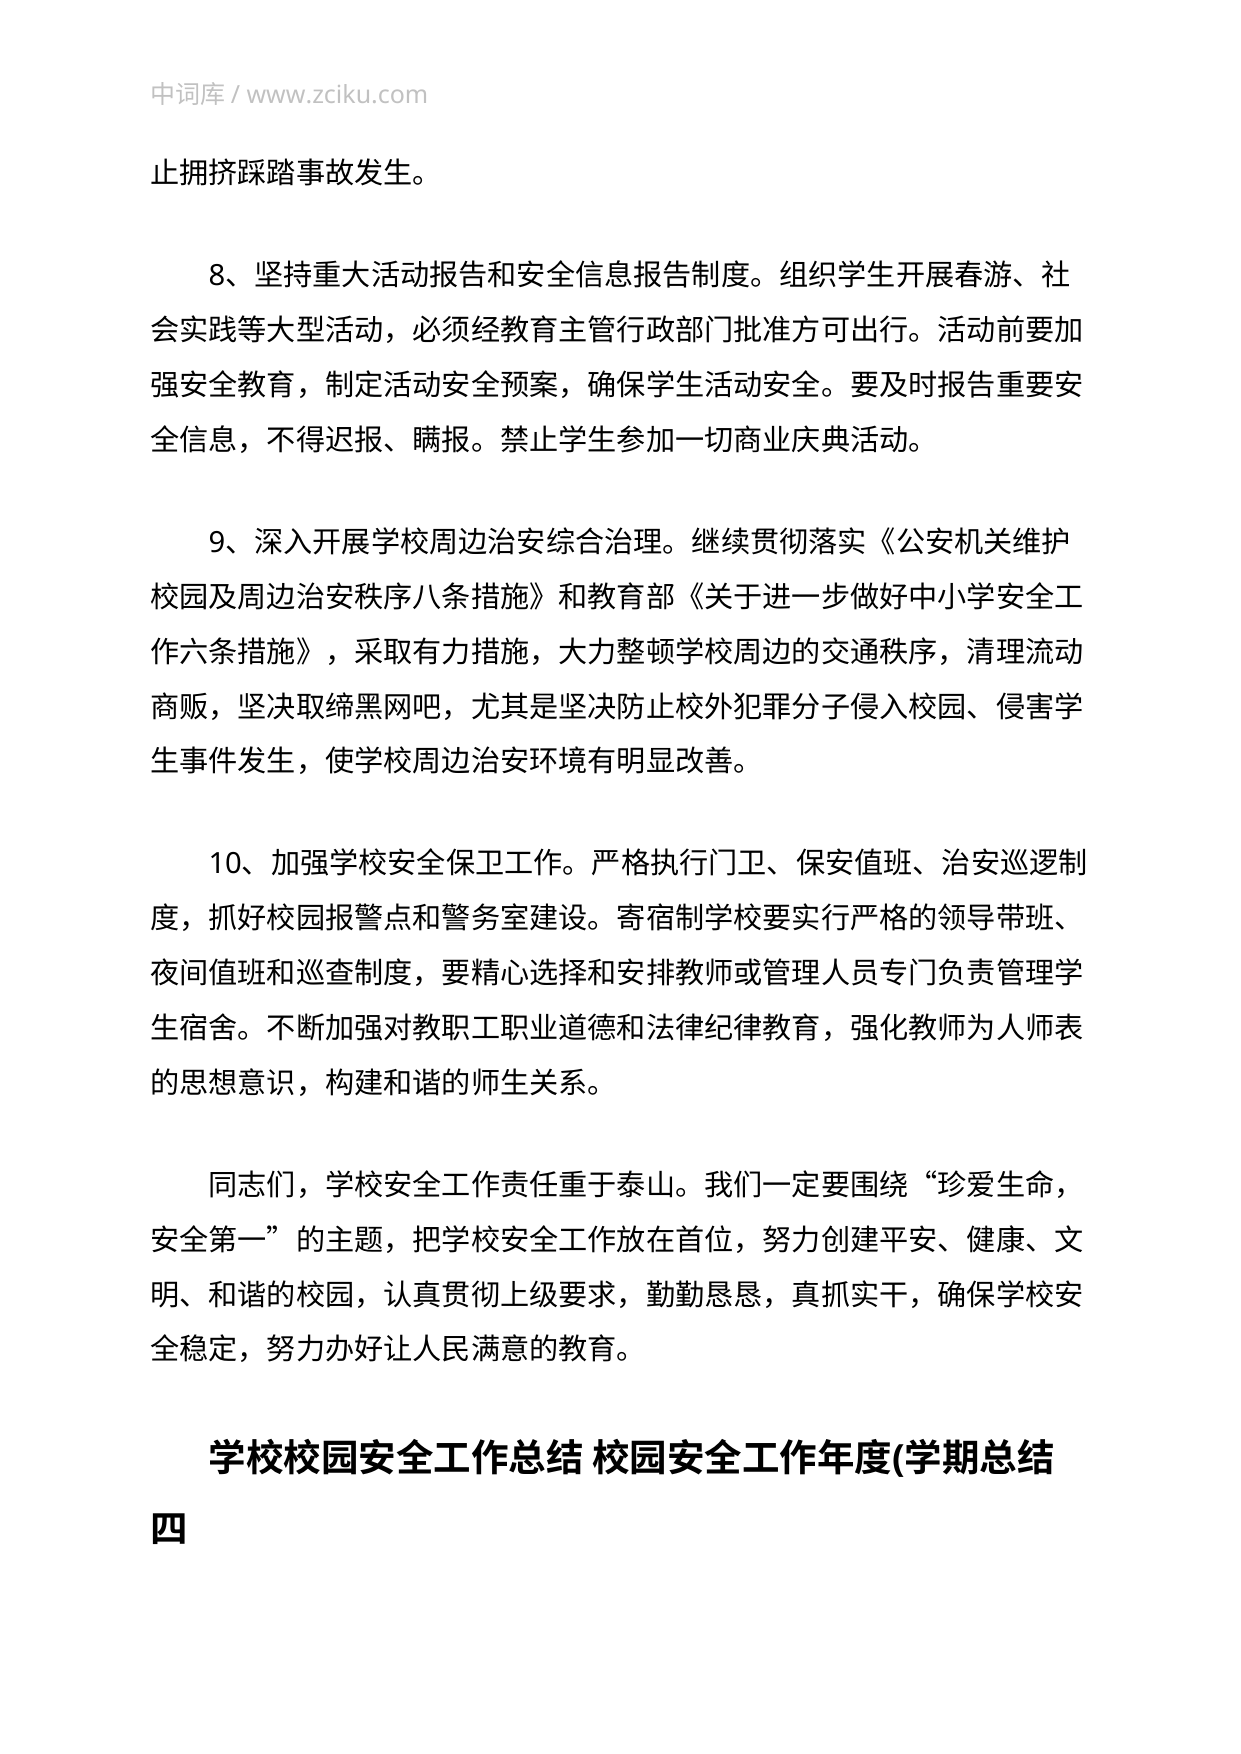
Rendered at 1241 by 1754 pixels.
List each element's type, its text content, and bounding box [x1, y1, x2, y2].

text 同志们，学校安全工作责任重于泰山。我们一定要围绕“珍爱生命，安全第一”的主题，把学校安全工作放在首位，努力创建平安、健康、文明、和谐的校园，认真贯彻上级要求，勤勤恳恳，真抓实干，确保学校安全稳定，努力办好让人民满意的教育。 [150, 1161, 1090, 1368]
text 学校校园安全工作总结 校园安全工作年度(学期总结四 [150, 1428, 1090, 1553]
text 10、加强学校安全保卫工作。严格执行门卫、保安值班、治安巡逻制度，抓好校园报警点和警务室建设。寄宿制学校要实行严格的领导带班、夜间值班和巡查制度，要精心选择和安排教师或管理人员专门负责管理学生宿舍。不断加强对教职工职业道德和法律纪律教育，强化教师为人师表的思想意识，构建和谐的师生关系。 [150, 840, 1090, 1102]
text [150, 150, 1090, 192]
text 8、坚持重大活动报告和安全信息报告制度。组织学生开展春游、社会实践等大型活动，必须经教育主管行政部门批准方可出行。活动前要加强安全教育，制定活动安全预案，确保学生活动安全。要及时报告重要安全信息，不得迟报、瞒报。禁止学生参加一切商业庆典活动。 [150, 252, 1090, 459]
text 9、深入开展学校周边治安综合治理。继续贯彻落实《公安机关维护校园及周边治安秩序八条措施》和教育部《关于进一步做好中小学安全工作六条措施》，采取有力措施，大力整顿学校周边的交通秩序，清理流动商贩，坚决取缔黑网吧，尤其是坚决防止校外犯罪分子侵入校园、侵害学生事件发生，使学校周边治安环境有明显改善。 [150, 518, 1090, 780]
